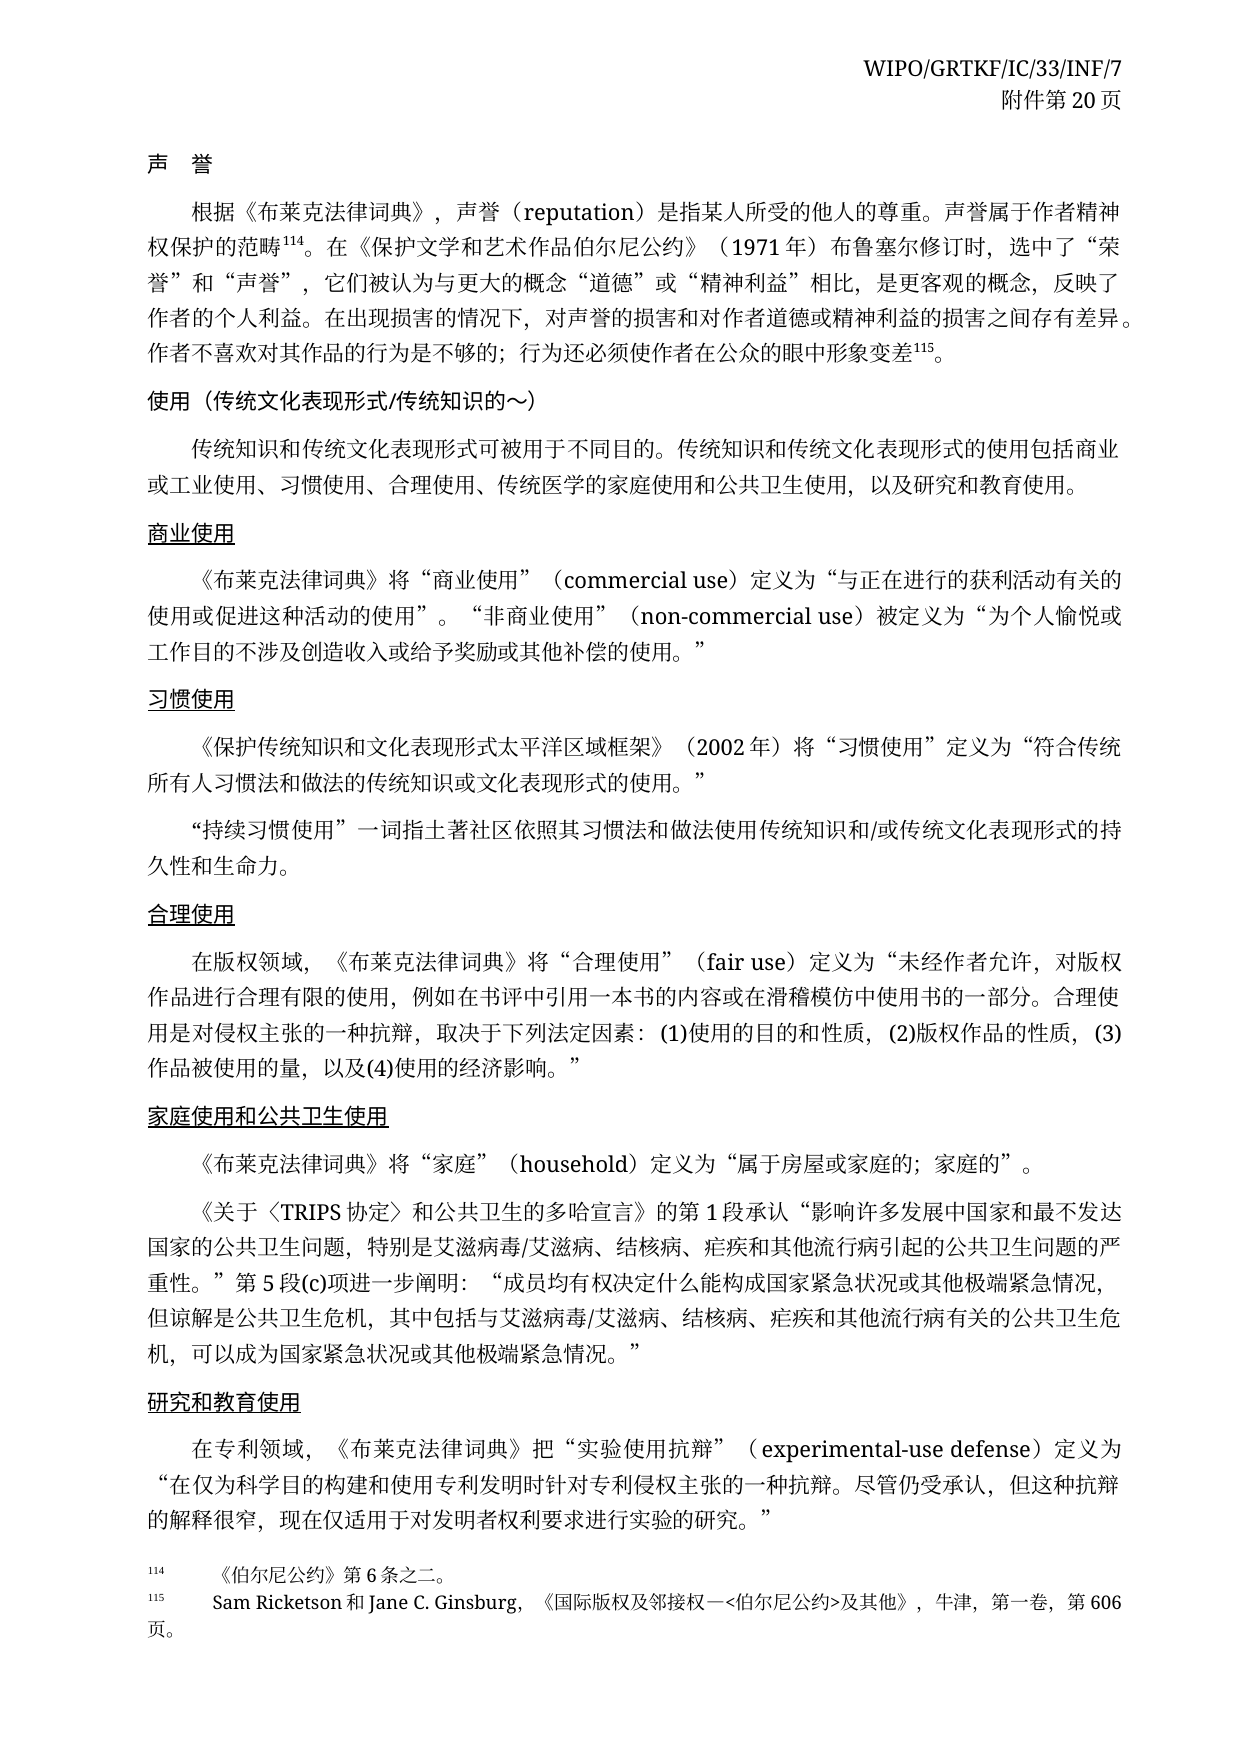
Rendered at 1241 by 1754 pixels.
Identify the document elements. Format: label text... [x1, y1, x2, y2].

text 《布莱克法律词典》将“家庭”（household）定义为“属于房屋或家庭的；家庭的”。 [148, 1143, 1122, 1179]
text 研究和教育使用 [148, 1381, 1122, 1416]
text 习惯使用 [148, 679, 1122, 714]
text 家庭使用和公共卫生使用 [148, 1095, 1122, 1131]
text 根据《布莱克法律词典》，声誉（reputation）是指某人所受的他人的尊重。声誉属于作者精神权保护的范畴。在《保护文学和艺术作品伯尔尼公约》（1971年）布鲁塞尔修订时，选中了“荣誉”和“声誉”，它们被认为与更大的概念“道德”或“精神利益”相比，是更客观的概念，反映了作者的个人利益。在出现损害的情况下，对声誉的损害和对作者道德或精神利益的损害之间存有差异。作者不喜欢对其作品的行为是不够的；行为还必须使作者在公众的眼中形象变差。 [148, 191, 1122, 368]
text 《布莱克法律词典》将“商业使用”（commercial use）定义为“与正在进行的获利活动有关的使用或促进这种活动的使用”。“非商业使用”（non-commercial use）被定义为“为个人愉悦或工作目的不涉及创造收入或给予奖励或其他补偿的使用。” [148, 560, 1122, 666]
text 《保护传统知识和文化表现形式太平洋区域框架》（2002年）将“习惯使用”定义为“符合传统所有人习惯法和做法的传统知识或文化表现形式的使用。” [148, 727, 1122, 797]
text “持续习惯使用”一词指土著社区依照其习惯法和做法使用传统知识和/或传统文化表现形式的持久性和生命力。 [148, 810, 1122, 881]
text 在专利领域，《布莱克法律词典》把“实验使用抗辩”（experimental-use defense）定义为“在仅为科学目的构建和使用专利发明时针对专利侵权主张的一种抗辩。尽管仍受承认，但这种抗辩的解释很窄，现在仅适用于对发明者权利要求进行实验的研究。” [148, 1429, 1122, 1535]
text 商业使用 [148, 512, 1122, 547]
text 合理使用 [148, 893, 1122, 929]
text 在版权领域，《布莱克法律词典》将“合理使用”（fair use）定义为“未经作者允许，对版权作品进行合理有限的使用，例如在书评中引用一本书的内容或在滑稽模仿中使用书的一部分。合理使用是对侵权主张的一种抗辩，取决于下列法定因素：(1)使用的目的和性质，(2)版权作品的性质，(3)作品被使用的量，以及(4)使用的经济影响。” [148, 941, 1122, 1083]
text 传统知识和传统文化表现形式可被用于不同目的。传统知识和传统文化表现形式的使用包括商业或工业使用、习惯使用、合理使用、传统医学的家庭使用和公共卫生使用，以及研究和教育使用。 [148, 429, 1122, 499]
text 使用（传统文化表现形式/传统知识的～） [148, 381, 1122, 416]
text 《关于〈TRIPS协定〉和公共卫生的多哈宣言》的第1段承认“影响许多发展中国家和最不发达国家的公共卫生问题，特别是艾滋病毒/艾滋病、结核病、疟疾和其他流行病引起的公共卫生问题的严重性。”第5段(c)项进一步阐明：“成员均有权决定什么能构成国家紧急状况或其他极端紧急情况，但谅解是公共卫生危机，其中包括与艾滋病毒/艾滋病、结核病、疟疾和其他流行病有关的公共卫生危机，可以成为国家紧急状况或其他极端紧急情况。” [148, 1191, 1122, 1368]
text 声 誉 [148, 143, 1122, 179]
